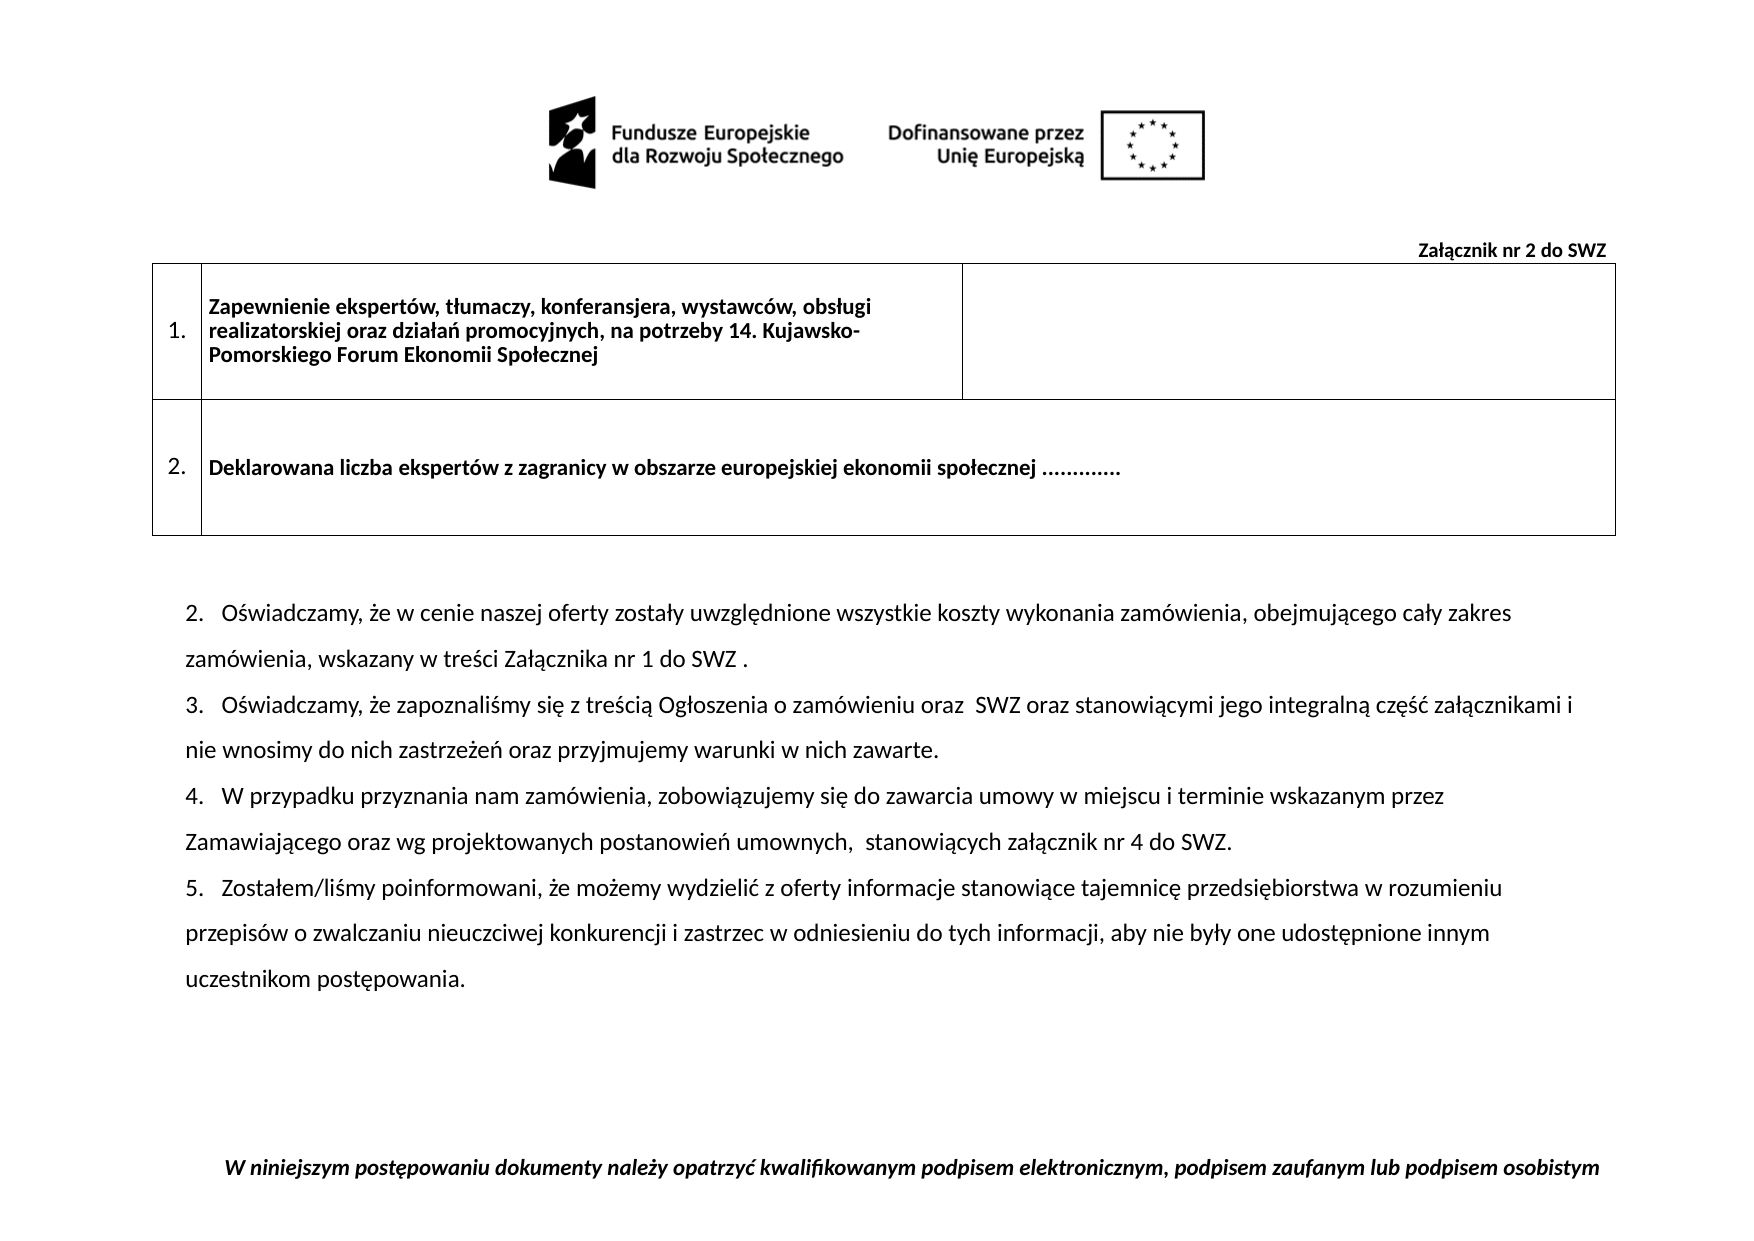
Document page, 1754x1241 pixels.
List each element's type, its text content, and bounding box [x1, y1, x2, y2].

list Oświadczamy, że zapoznaliśmy się z treścią Ogłoszenia o zamówieniu oraz SWZ oraz stanowiącymi jego integralną część załącznikami i nie wnosimy do nich zastrzeżeń oraz przyjmujemy warunki w nich zawarte. [185, 689, 1606, 765]
list Zostałem/liśmy poinformowani, że możemy wydzielić z oferty informacje stanowiące tajemnicę przedsiębiorstwa w rozumieniu przepisów o zwalczaniu nieuczciwej konkurencji i zastrzec w odniesieniu do tych informacji, aby nie były one udostępnione innym uczestnikom postępowania. [185, 872, 1606, 994]
table_cell 1. [153, 264, 201, 399]
table_cell Deklarowana liczba ekspertów z zagranicy w obszarze europejskiej ekonomii społecznej ............. [202, 400, 1615, 535]
list Oświadczamy, że w cenie naszej oferty zostały uwzględnione wszystkie koszty wykonania zamówienia, obejmującego cały zakres zamówienia, wskazany w treści Załącznika nr 1 do SWZ . [185, 597, 1606, 673]
list W przypadku przyznania nam zamówienia, zobowiązujemy się do zawarcia umowy w miejscu i terminie wskazanym przez Zamawiającego oraz wg projektowanych postanowień umownych, stanowiących załącznik nr 4 do SWZ. [185, 780, 1606, 856]
table_cell [963, 264, 1615, 399]
table_cell 2. [153, 400, 201, 535]
table_cell Zapewnienie ekspertów, tłumaczy, konferansjera, wystawców, obsługi realizatorskiej oraz działań promocyjnych, na potrzeby 14. Kujawsko-Pomorskiego Forum Ekonomii Społecznej [202, 264, 962, 399]
picture [526, 73, 1228, 212]
